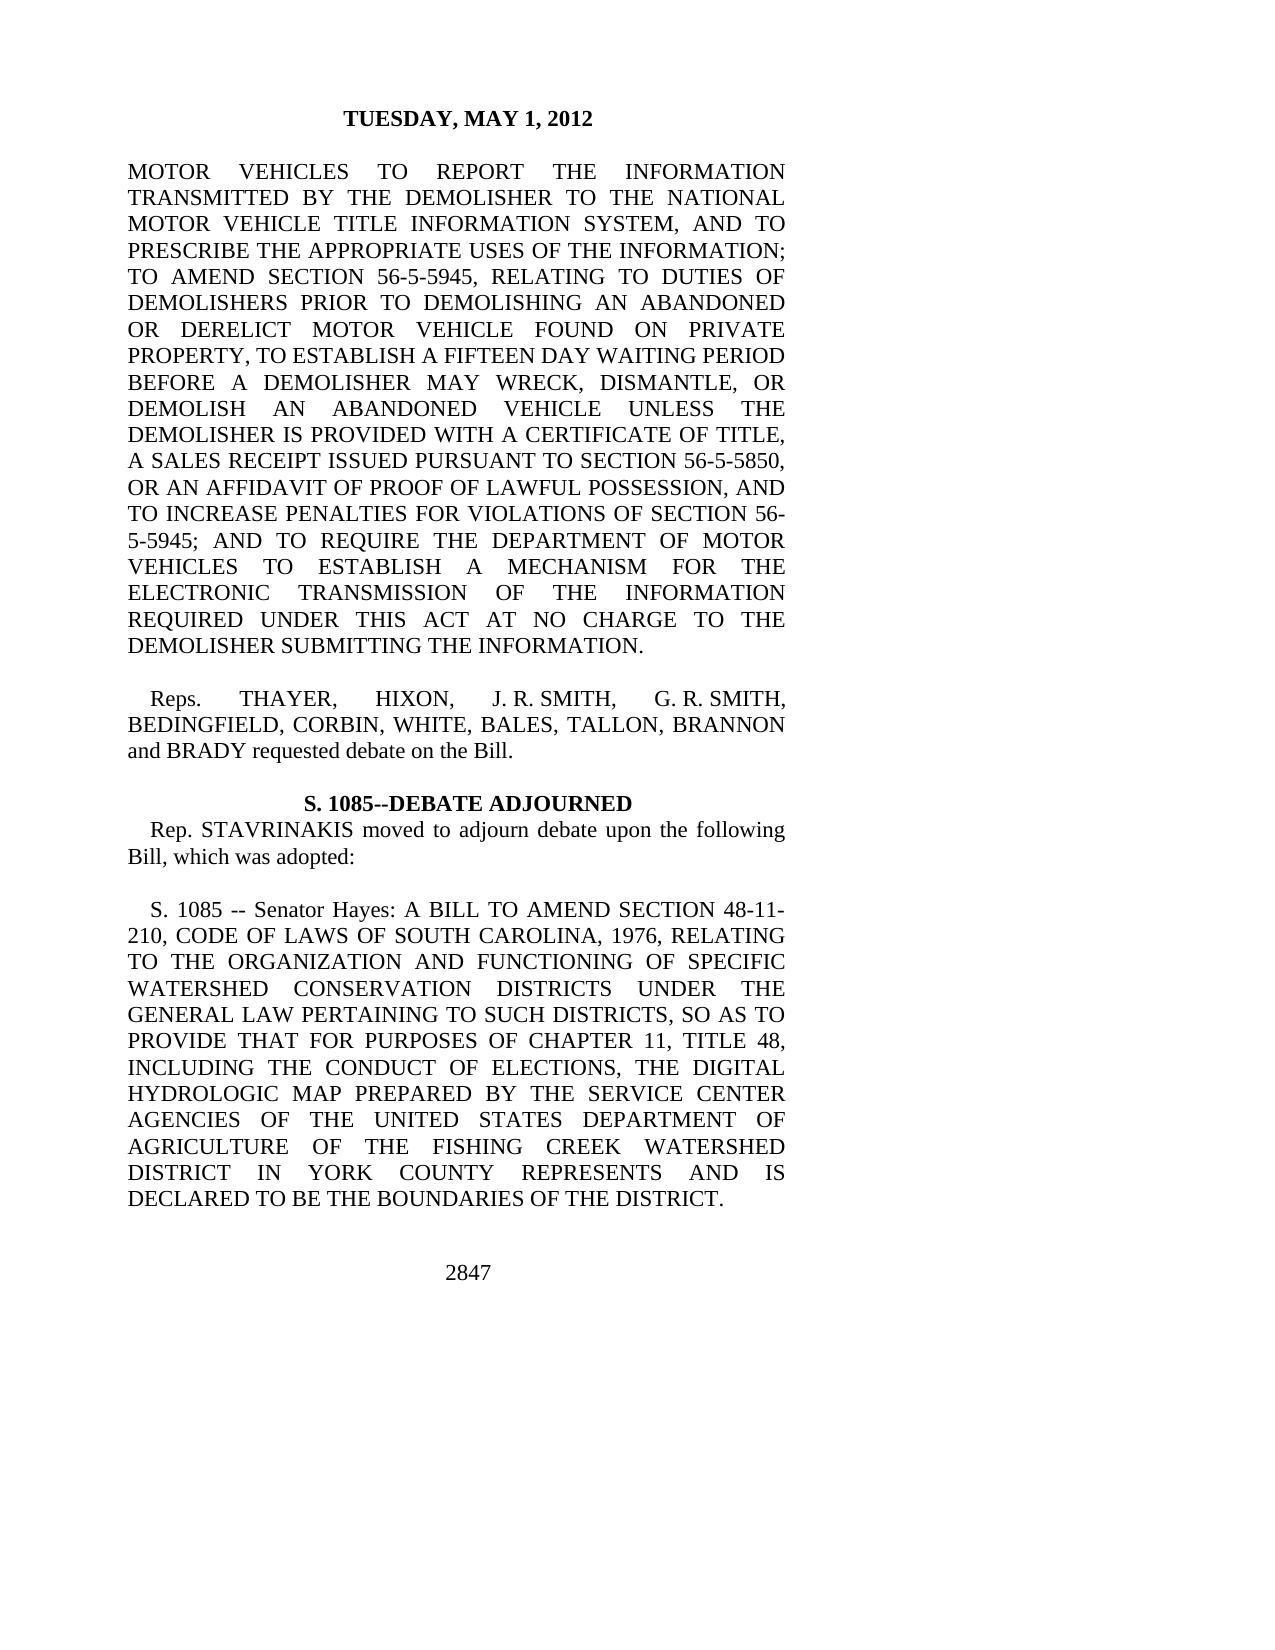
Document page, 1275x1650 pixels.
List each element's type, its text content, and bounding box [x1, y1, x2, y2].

text Reps. THAYER, HIXON, J. R. SMITH, G. R. SMITH, BEDINGFIELD, CORBIN, WHITE, BALES, TALLON, BRANNON and BRADY requested debate on the Bill. [127, 685, 786, 764]
text S. 1085--DEBATE ADJOURNED [127, 790, 786, 817]
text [127, 158, 786, 658]
text Rep. STAVRINAKIS moved to adjourn debate upon the following Bill, which was adopted: [127, 817, 786, 869]
text S. 1085 -- Senator Hayes: A BILL TO AMEND SECTION 48-11-210, CODE OF LAWS OF SOUTH CAROLINA, 1976, RELATING TO THE ORGANIZATION AND FUNCTIONING OF SPECIFIC WATERSHED CONSERVATION DISTRICTS UNDER THE GENERAL LAW PERTAINING TO SUCH DISTRICTS, SO AS TO PROVIDE THAT FOR PURPOSES OF CHAPTER 11, TITLE 48, INCLUDING THE CONDUCT OF ELECTIONS, THE DIGITAL HYDROLOGIC MAP PREPARED BY THE SERVICE CENTER AGENCIES OF THE UNITED STATES DEPARTMENT OF AGRICULTURE OF THE FISHING CREEK WATERSHED DISTRICT IN YORK COUNTY REPRESENTS AND IS DECLARED TO BE THE BOUNDARIES OF THE DISTRICT. [127, 896, 786, 1212]
